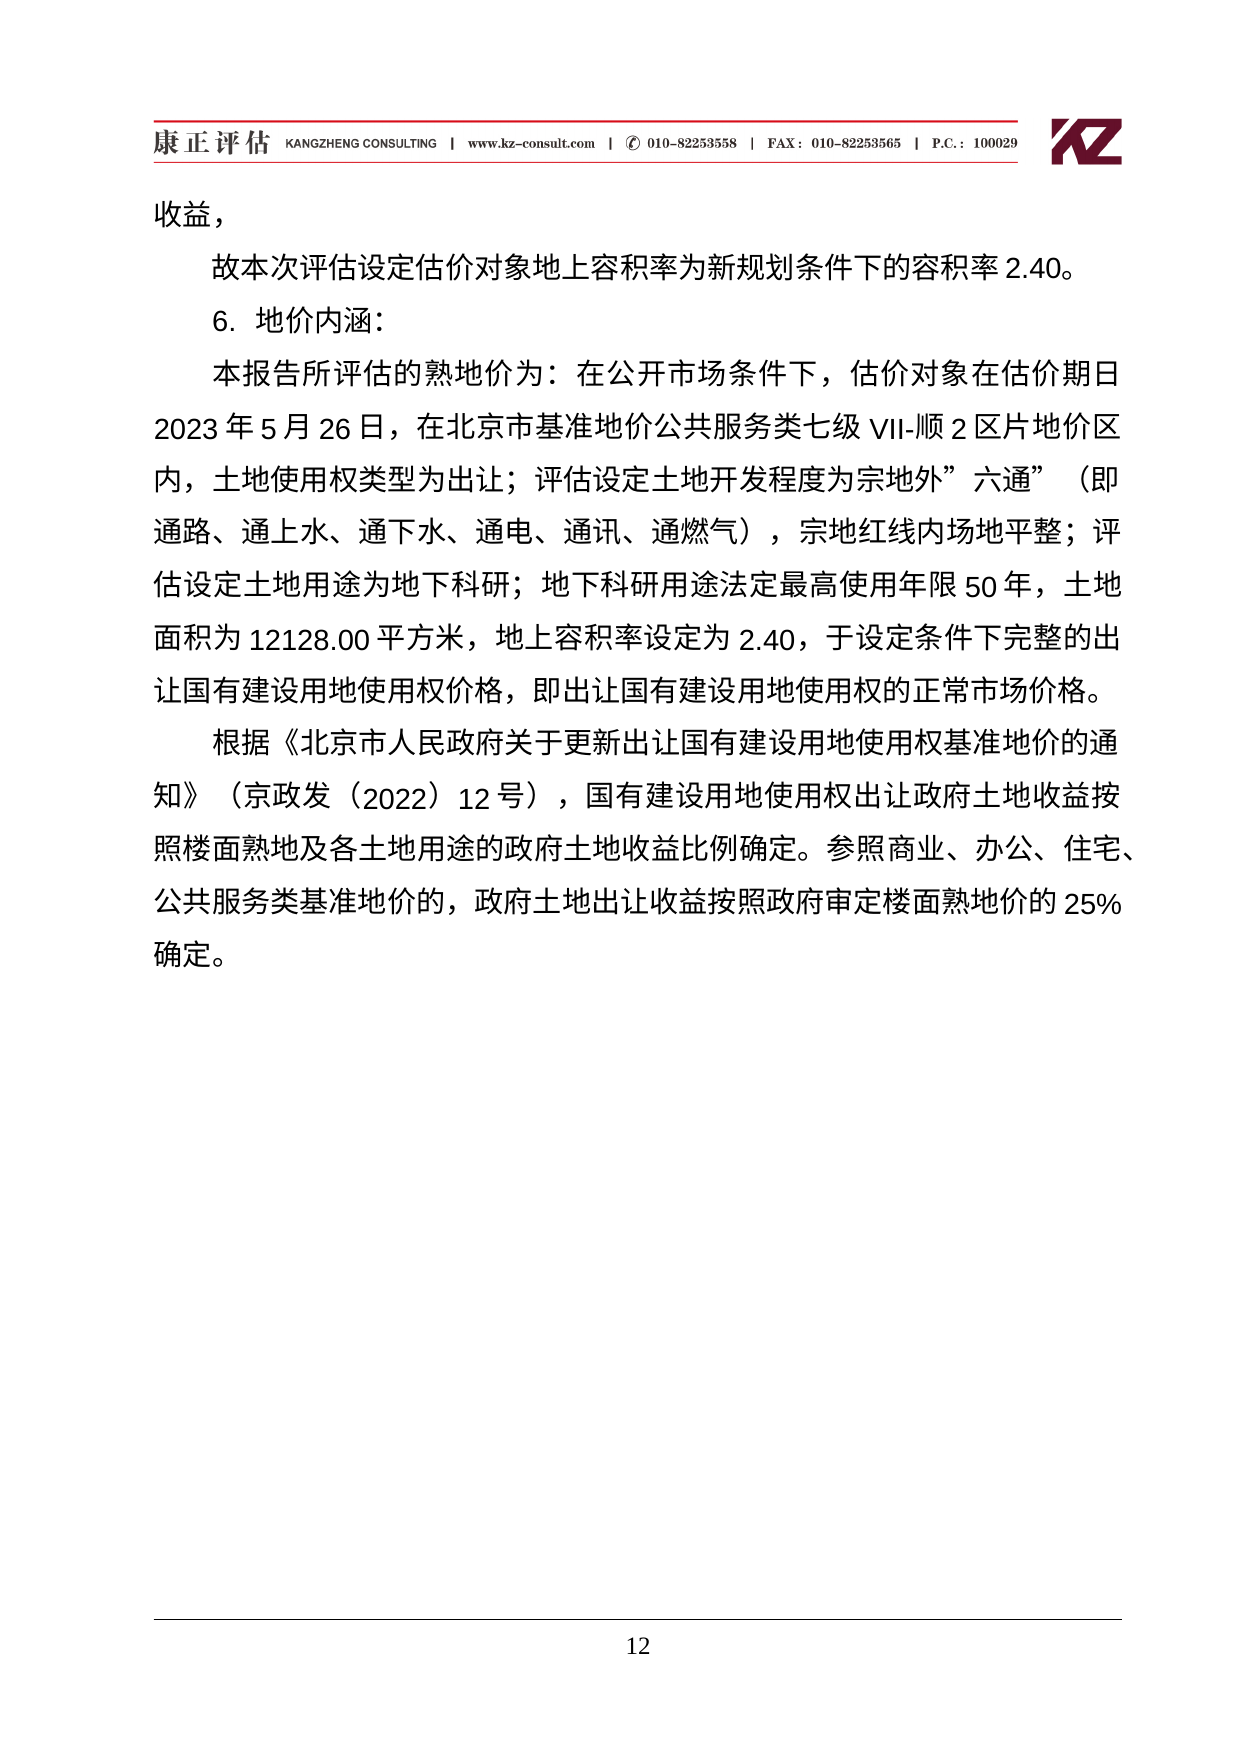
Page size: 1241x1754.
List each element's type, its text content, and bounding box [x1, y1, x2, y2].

text 故本次评估设定估价对象地上容积率为新规划条件下的容积率2.40。 [153, 245, 1122, 287]
text 根据《北京市人民政府关于更新出让国有建设用地使用权基准地价的通知》（京政发（2022）12号），国有建设用地使用权出让政府土地收益按照楼面熟地及各土地用途的政府土地收益比例确定。参照商业、办公、住宅、公共服务类基准地价的，政府土地出让收益按照政府审定楼面熟地价的25%确定。 [153, 720, 1122, 974]
list 地价内涵： [212, 298, 1122, 340]
text 本报告所评估的熟地价为：在公开市场条件下，估价对象在估价期日2023年5月26日，在北京市基准地价公共服务类七级VII-顺2区片地价区内，土地使用权类型为出让；评估设定土地开发程度为宗地外”六通”（即通路、通上水、通下水、通电、通讯、通燃气），宗地红线内场地平整；评估设定土地用途为地下科研；地下科研用途法定最高使用年限50年，土地面积为12128.00平方米，地上容积率设定为2.40，于设定条件下完整的出让国有建设用地使用权价格，即出让国有建设用地使用权的正常市场价格。 [153, 350, 1122, 709]
picture [153, 118, 1122, 165]
